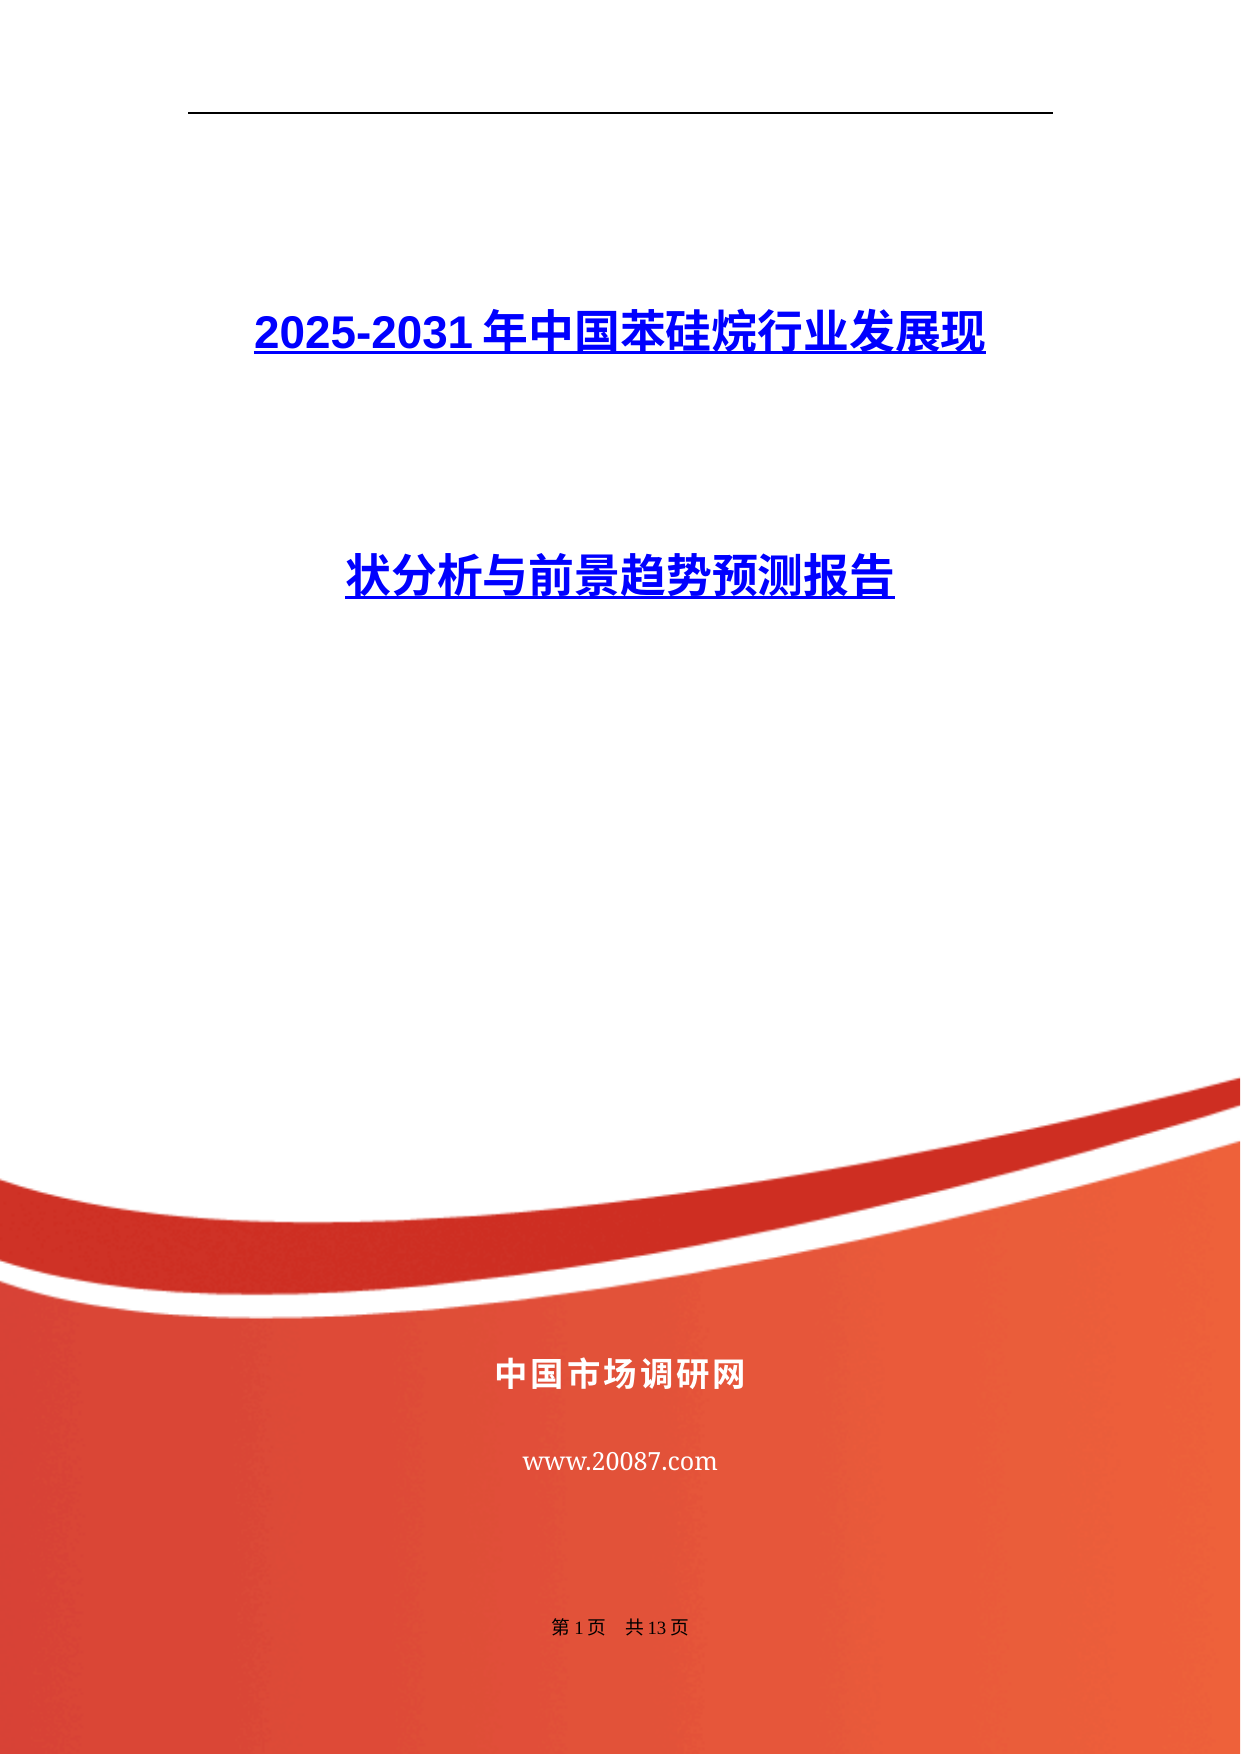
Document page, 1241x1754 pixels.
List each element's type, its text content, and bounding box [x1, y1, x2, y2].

text www.20087.com [187, 1428, 1053, 1493]
picture [0, 1006, 1241, 1754]
table_header 2025-2031年中国苯硅烷行业发展现状分析与前景趋势预测报告 [188, 207, 1053, 773]
subtitle 中国市场调研网 [187, 1339, 1053, 1404]
